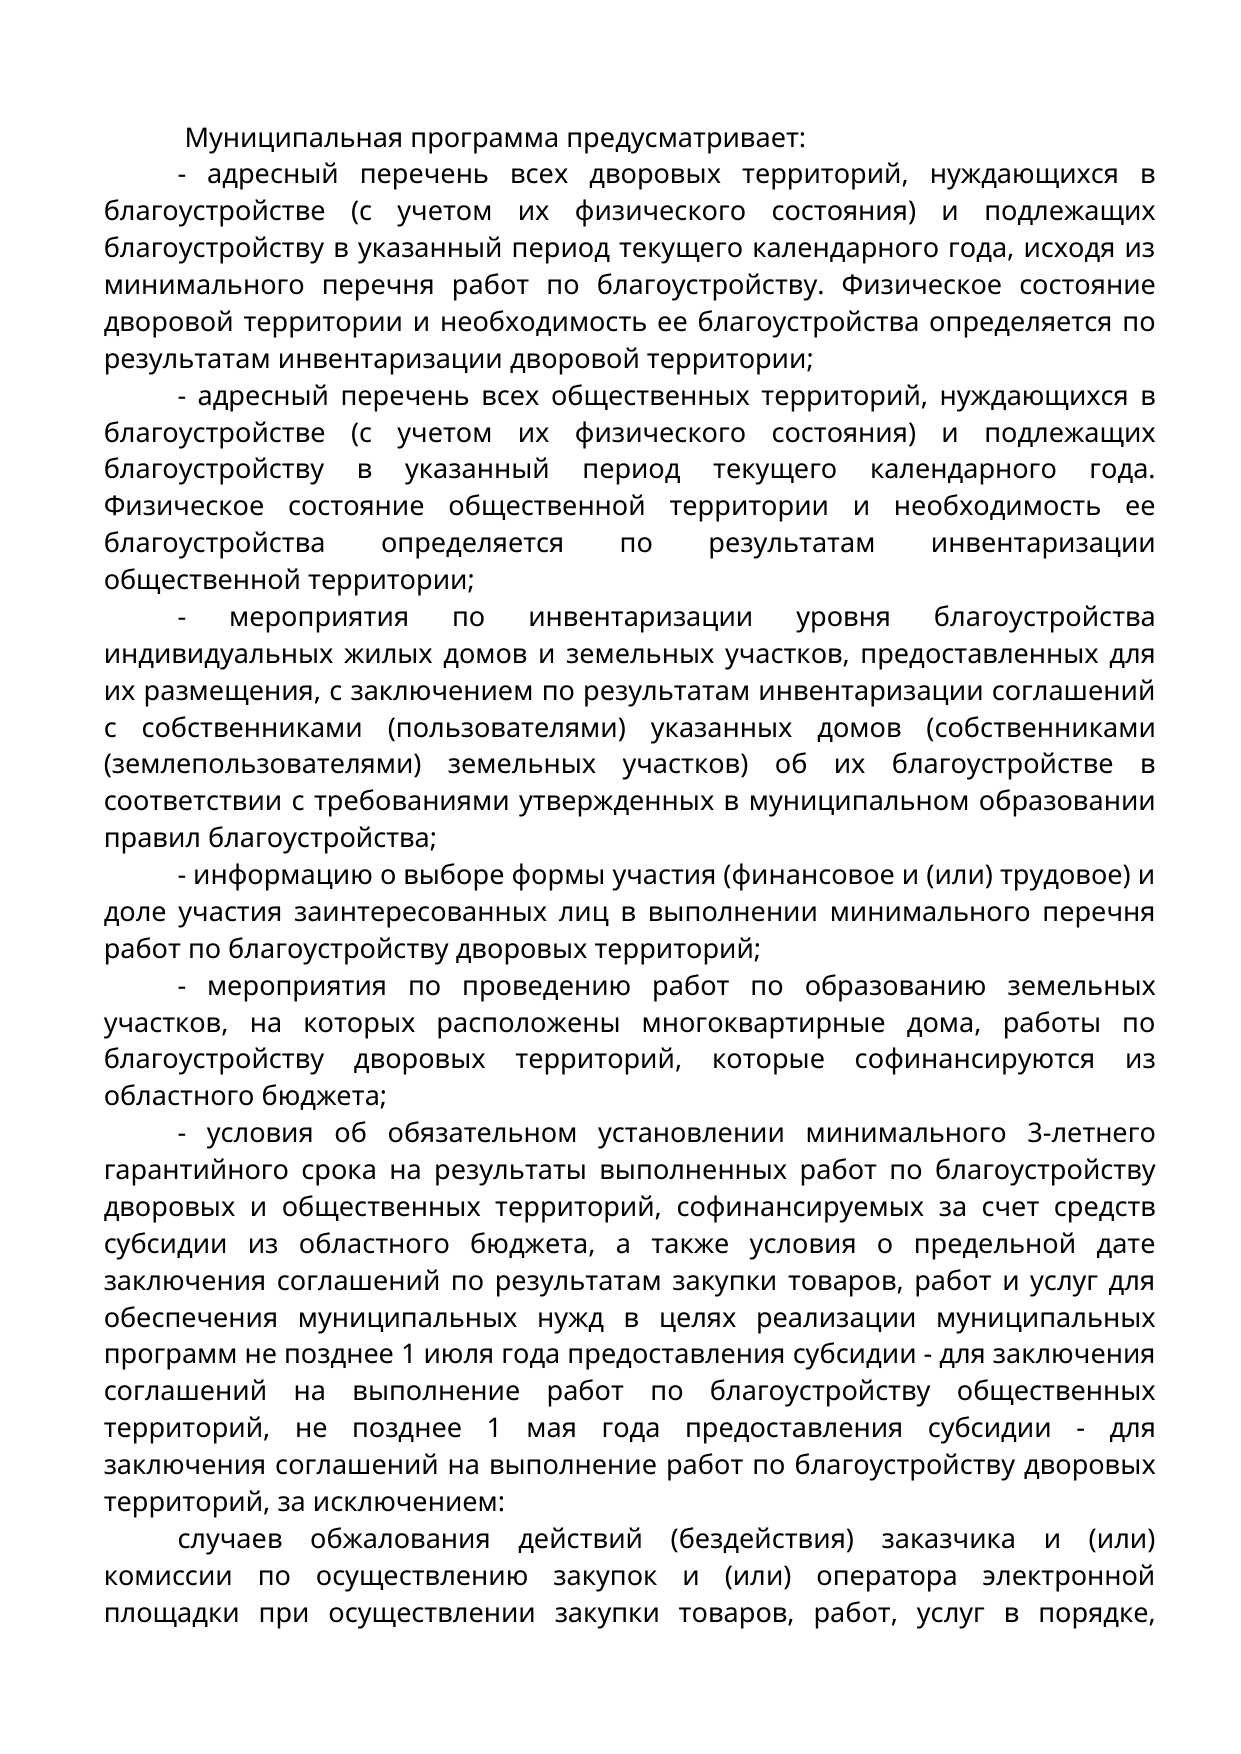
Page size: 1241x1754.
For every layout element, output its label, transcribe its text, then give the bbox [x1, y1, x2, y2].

text - мероприятия по проведению работ по образованию земельных участков, на которых расположены многоквартирные дома, работы по благоустройству дворовых территорий, которые софинансируются из областного бюджета; [103, 966, 1157, 1114]
text - информацию о выборе формы участия (финансовое и (или) трудовое) и доле участия заинтересованных лиц в выполнении минимального перечня работ по благоустройству дворовых территорий; [103, 856, 1157, 966]
text - адресный перечень всех общественных территорий, нуждающихся в благоустройстве (с учетом их физического состояния) и подлежащих благоустройству в указанный период текущего календарного года. Физическое состояние общественной территории и необходимость ее благоустройства определяется по результатам инвентаризации общественной территории; [103, 376, 1157, 597]
text - адресный перечень всех дворовых территорий, нуждающихся в благоустройстве (с учетом их физического состояния) и подлежащих благоустройству в указанный период текущего календарного года, исходя из минимального перечня работ по благоустройству. Физическое состояние дворовой территории и необходимость ее благоустройства определяется по результатам инвентаризации дворовой территории; [103, 155, 1157, 376]
text Муниципальная программа предусматривает: [103, 118, 1157, 155]
text - мероприятия по инвентаризации уровня благоустройства индивидуальных жилых домов и земельных участков, предоставленных для их размещения, с заключением по результатам инвентаризации соглашений с собственниками (пользователями) указанных домов (собственниками (землепользователями) земельных участков) об их благоустройстве в соответствии с требованиями утвержденных в муниципальном образовании правил благоустройства; [103, 597, 1157, 856]
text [103, 1519, 1157, 1630]
text - условия об обязательном установлении минимального 3-летнего гарантийного срока на результаты выполненных работ по благоустройству дворовых и общественных территорий, софинансируемых за счет средств субсидии из областного бюджета, а также условия о предельной дате заключения соглашений по результатам закупки товаров, работ и услуг для обеспечения муниципальных нужд в целях реализации муниципальных программ не позднее 1 июля года предоставления субсидии - для заключения соглашений на выполнение работ по благоустройству общественных территорий, не позднее 1 мая года предоставления субсидии - для заключения соглашений на выполнение работ по благоустройству дворовых территорий, за исключением: [103, 1114, 1157, 1519]
